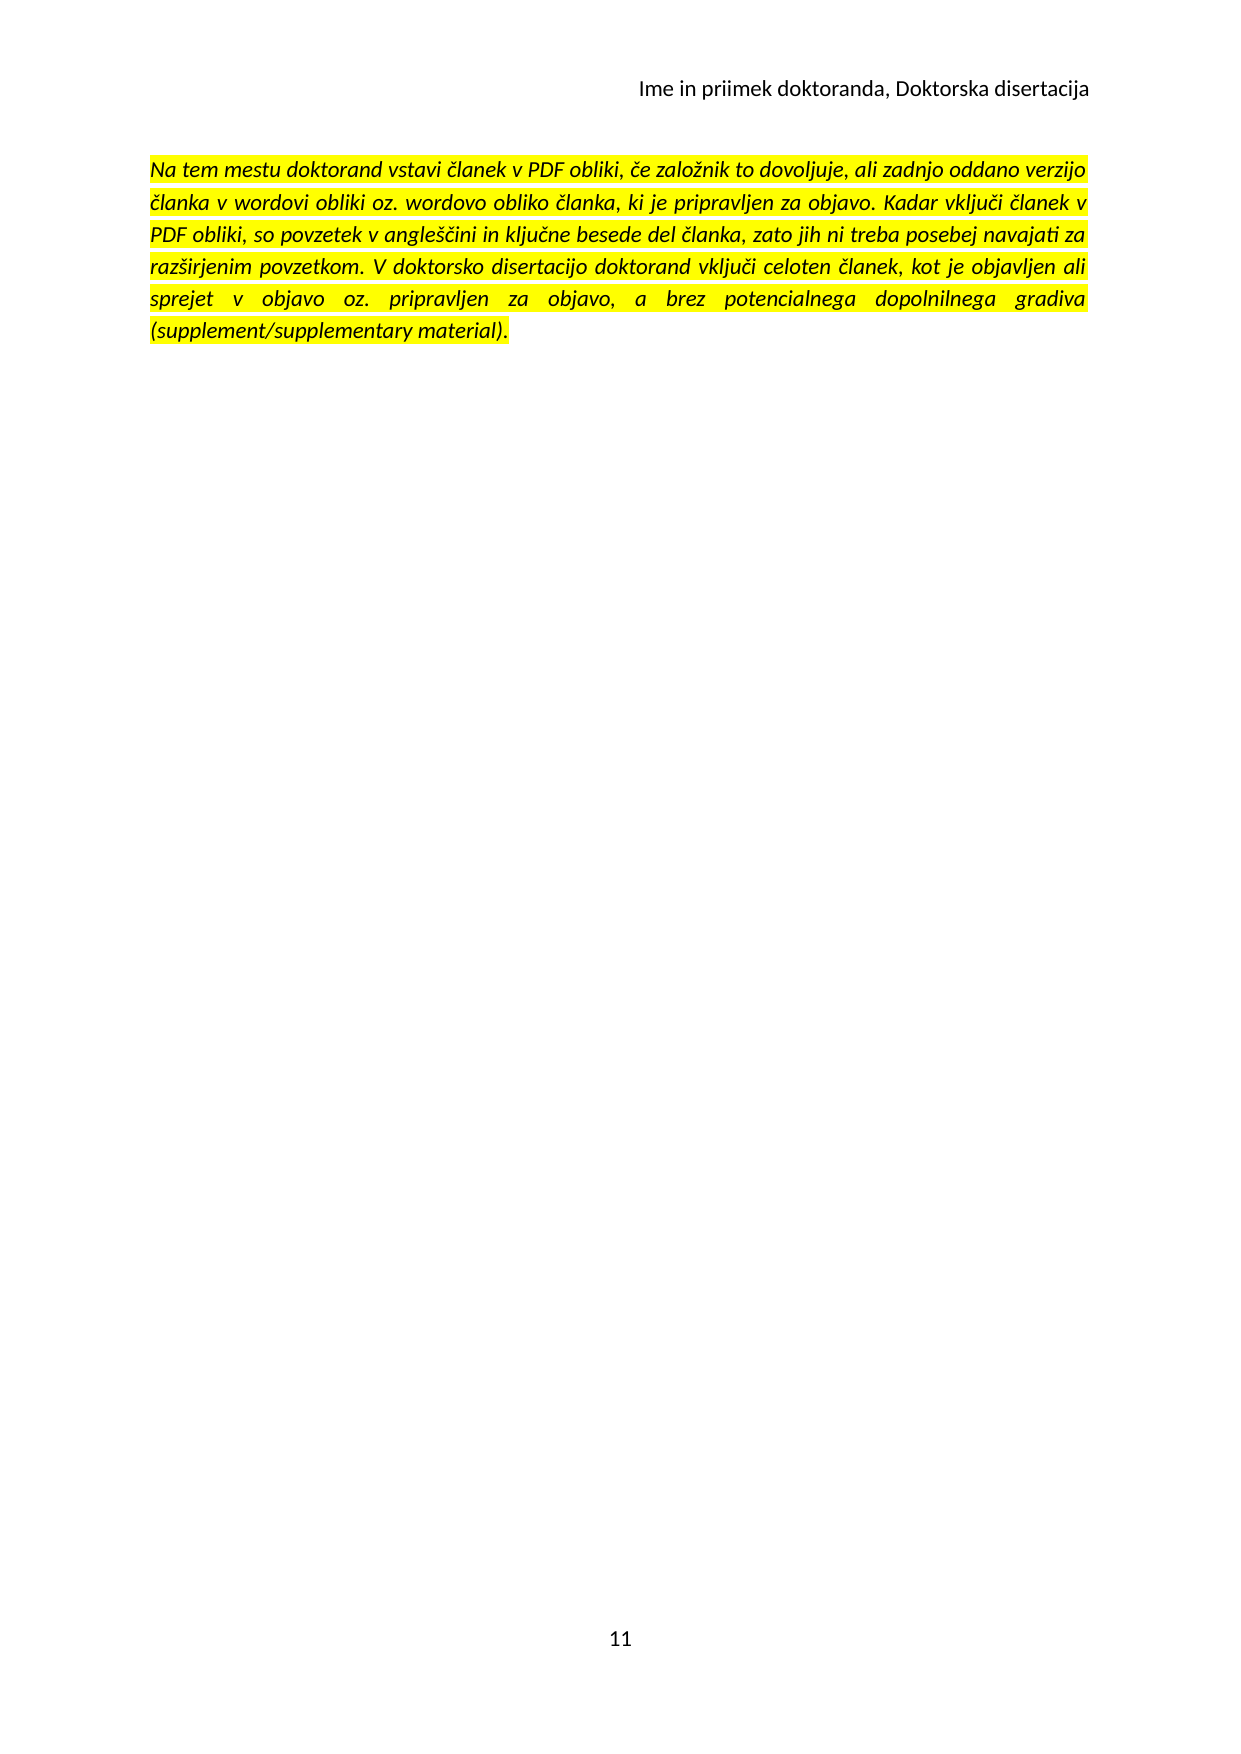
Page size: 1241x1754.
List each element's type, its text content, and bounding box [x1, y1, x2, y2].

text Na tem mestu doktorand vstavi članek v PDF obliki, če založnik to dovoljuje, ali zadnjo oddano verzijo članka v wordovi obliki oz. wordovo obliko članka, ki je pripravljen za objavo. Kadar vključi članek v PDF obliki, so povzetek v angleščini in ključne besede del članka, zato jih ni treba posebej navajati za razširjenim povzetkom. V doktorsko disertacijo doktorand vključi celoten članek, kot je objavljen ali sprejet v objavo oz. pripravljen za objavo, a brez potencialnega dopolnilnega gradiva (supplement/supplementary material). [150, 155, 1090, 344]
